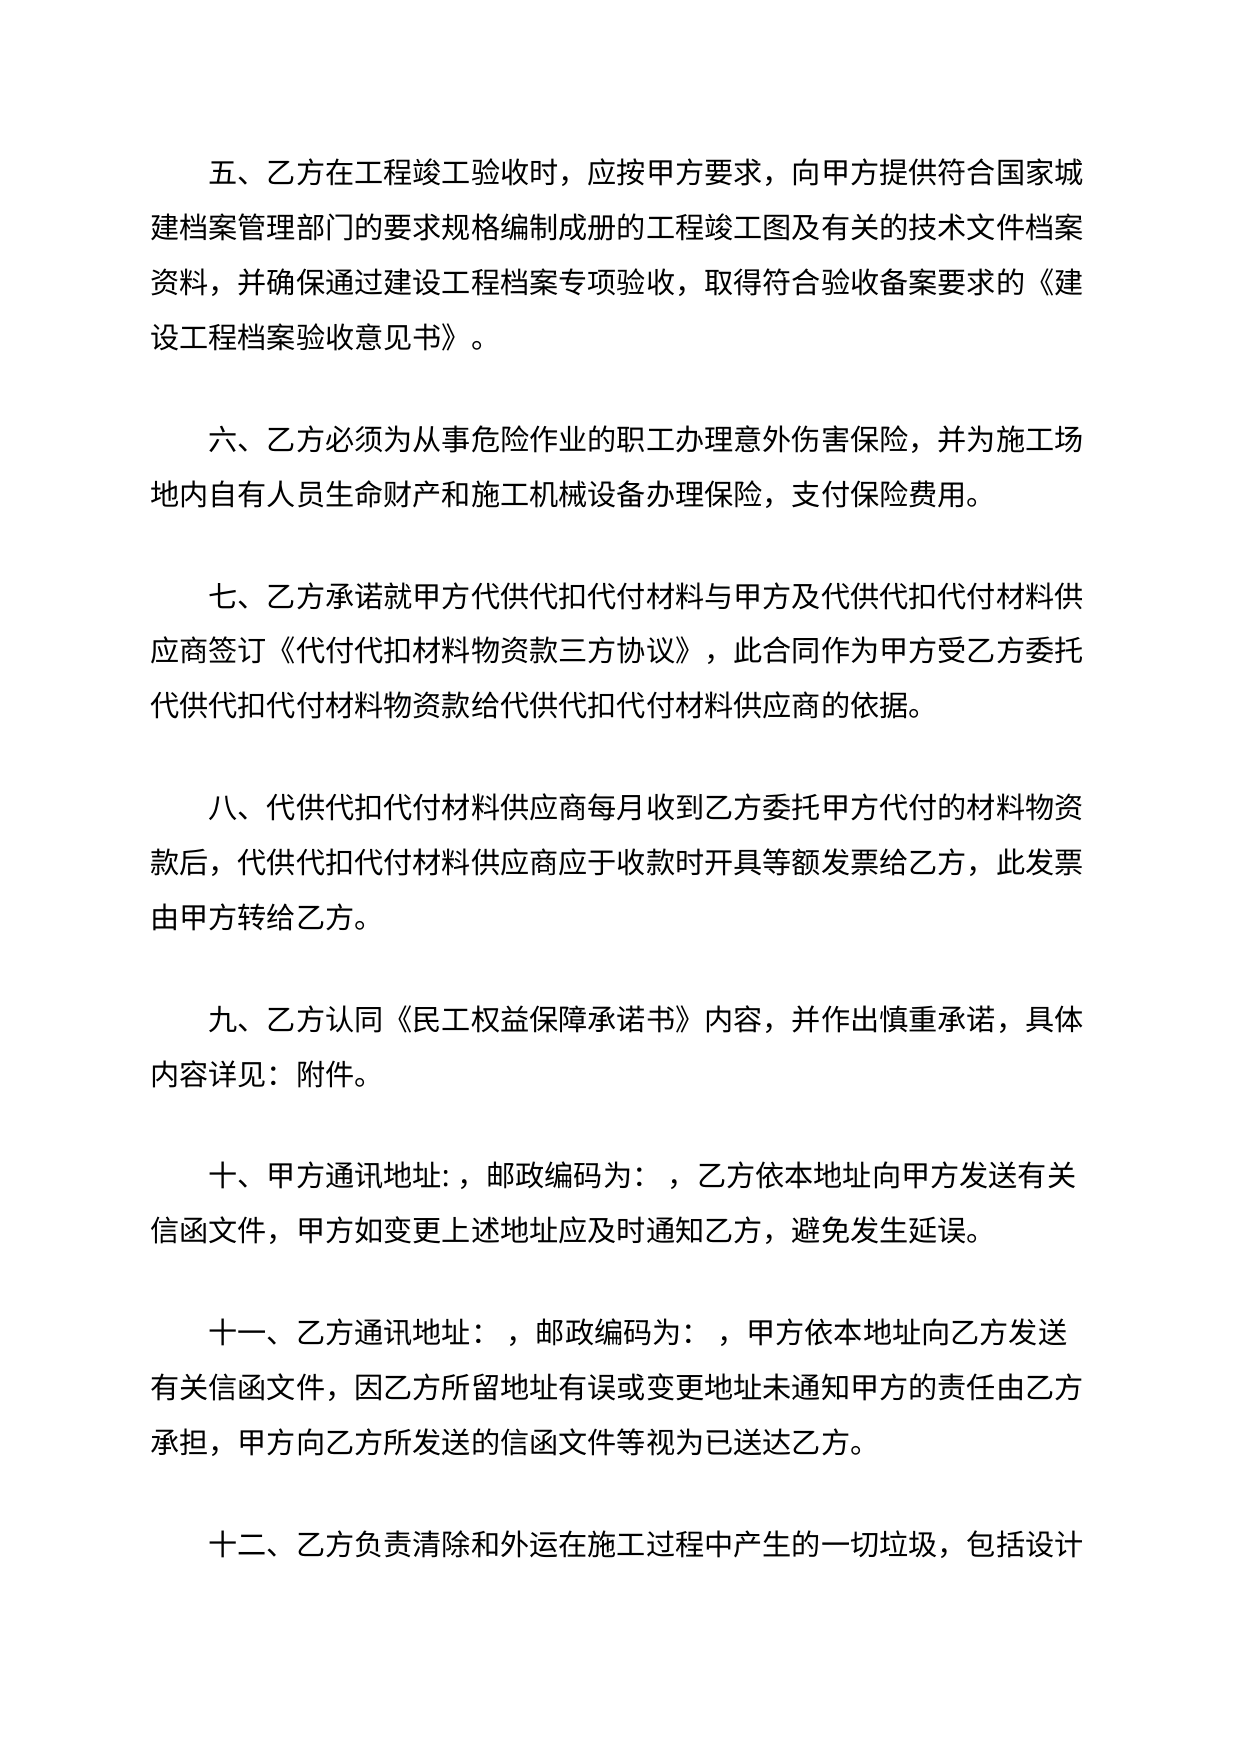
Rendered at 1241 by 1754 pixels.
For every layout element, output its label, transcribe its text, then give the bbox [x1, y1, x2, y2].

text 八、代供代扣代付材料供应商每月收到乙方委托甲方代付的材料物资款后，代供代扣代付材料供应商应于收款时开具等额发票给乙方，此发票由甲方转给乙方。 [150, 785, 1090, 937]
text 十、甲方通讯地址: ，邮政编码为： ，乙方依本地址向甲方发送有关信函文件，甲方如变更上述地址应及时通知乙方，避免发生延误。 [150, 1153, 1090, 1250]
text 十一、乙方通讯地址： ，邮政编码为： ，甲方依本地址向乙方发送有关信函文件，因乙方所留地址有误或变更地址未通知甲方的责任由乙方承担，甲方向乙方所发送的信函文件等视为已送达乙方。 [150, 1310, 1090, 1462]
text 九、乙方认同《民工权益保障承诺书》内容，并作出慎重承诺，具体内容详见：附件。 [150, 996, 1090, 1093]
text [150, 1521, 1090, 1563]
text 六、乙方必须为从事危险作业的职工办理意外伤害保险，并为施工场地内自有人员生命财产和施工机械设备办理保险，支付保险费用。 [150, 416, 1090, 514]
text 七、乙方承诺就甲方代供代扣代付材料与甲方及代供代扣代付材料供应商签订《代付代扣材料物资款三方协议》，此合同作为甲方受乙方委托代供代扣代付材料物资款给代供代扣代付材料供应商的依据。 [150, 573, 1090, 725]
text 五、乙方在工程竣工验收时，应按甲方要求，向甲方提供符合国家城建档案管理部门的要求规格编制成册的工程竣工图及有关的技术文件档案资料，并确保通过建设工程档案专项验收，取得符合验收备案要求的《建设工程档案验收意见书》。 [150, 150, 1090, 357]
